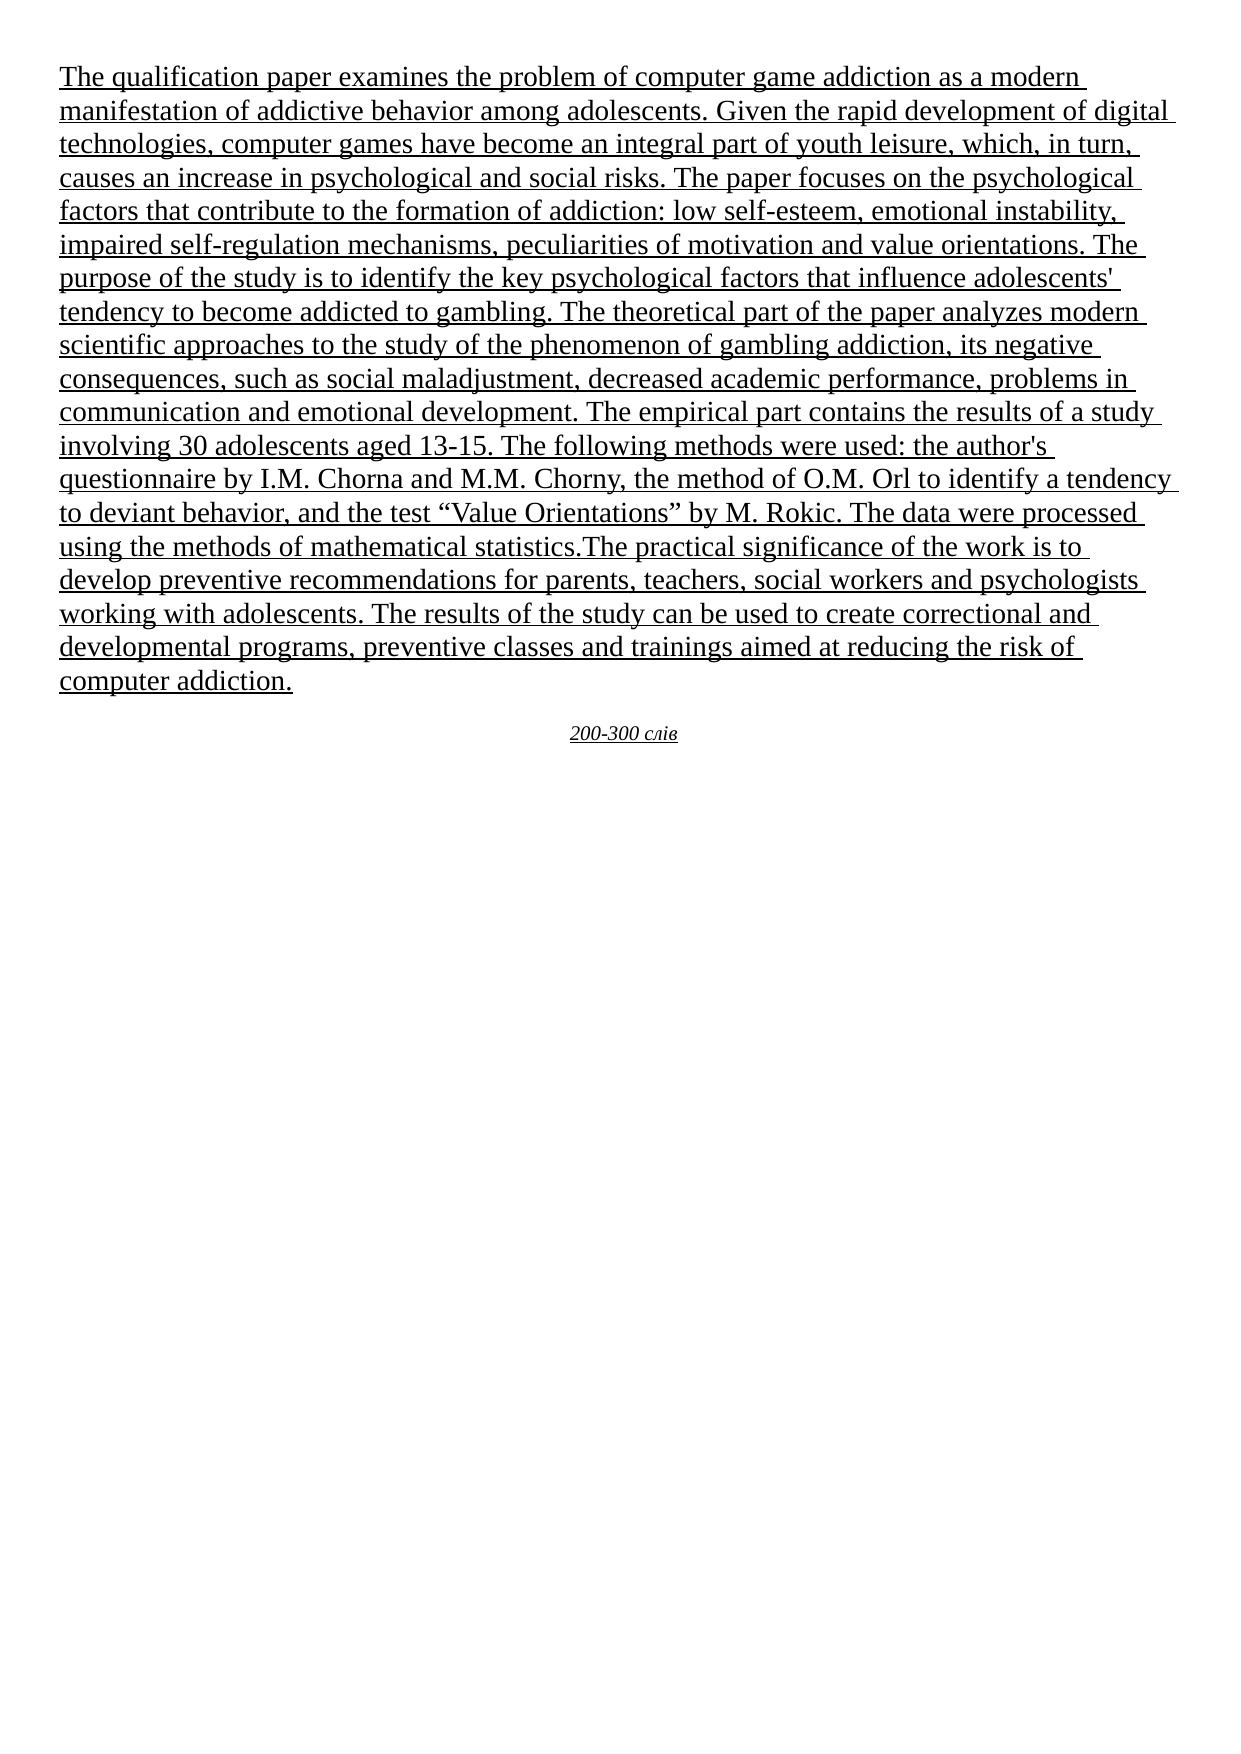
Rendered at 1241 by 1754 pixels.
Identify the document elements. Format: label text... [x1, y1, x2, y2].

text 200-300 слів [59, 721, 1181, 745]
text The qualification paper examines the problem of computer game addiction as a modern manifestation of addictive behavior among adolescents. Given the rapid development of digital technologies, computer games have become an integral part of youth leisure, which, in turn, causes an increase in psychological and social risks. The paper focuses on the psychological factors that contribute to the formation of addiction: low self-esteem, emotional instability, impaired self-regulation mechanisms, peculiarities of motivation and value orientations. The purpose of the study is to identify the key psychological factors that influence adolescents' tendency to become addicted to gambling. The theoretical part of the paper analyzes modern scientific approaches to the study of the phenomenon of gambling addiction, its negative consequences, such as social maladjustment, decreased academic performance, problems in communication and emotional development. The empirical part contains the results of a study involving 30 adolescents aged 13-15. The following methods were used: the author's questionnaire by I.M. Chorna and M.M. Chorny, the method of O.M. Orl to identify a tendency to deviant behavior, and the test “Value Orientations” by M. Rokic. The data were processed using the methods of mathematical statistics.The practical significance of the work is to develop preventive recommendations for parents, teachers, social workers and psychologists working with adolescents. The results of the study can be used to create correctional and developmental programs, preventive classes and trainings aimed at reducing the risk of computer addiction. [59, 59, 1181, 696]
